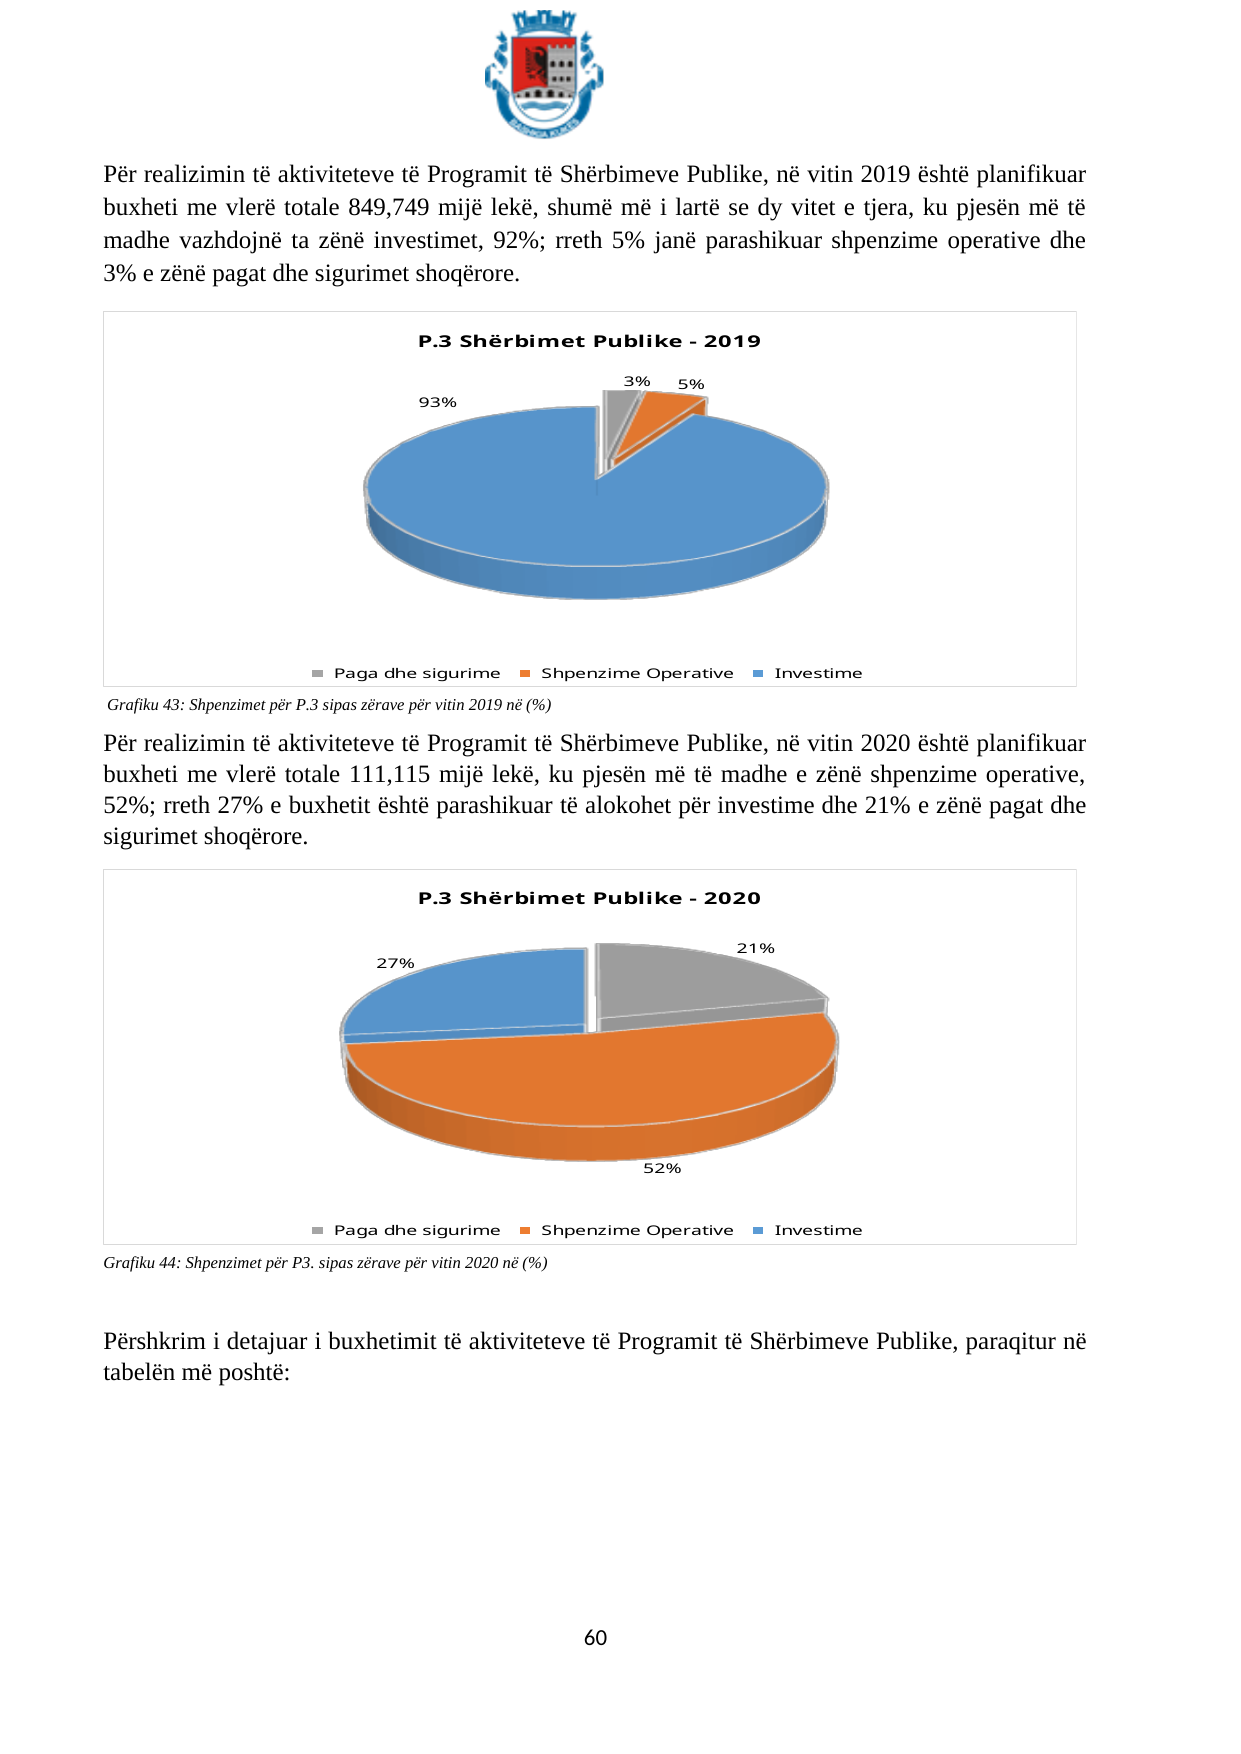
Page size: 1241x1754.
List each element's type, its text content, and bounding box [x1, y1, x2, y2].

text Grafiku 44: Shpenzimet për P3. sipas zërave për vitin 2020 në (%) [103, 1253, 1087, 1272]
text Për realizimin të aktiviteteve të Programit të Shërbimeve Publike, në vitin 2020 është planifikuar buxheti me vlerë totale 111,115 mijë lekë, ku pjesën më të madhe e zënë shpenzime operative, 52%; rreth 27% e buxhetit është parashikuar të alokohet për investime dhe 21% e zënë pagat dhe sigurimet shoqërore. [103, 728, 1087, 850]
text Grafiku 43: Shpenzimet për P.3 sipas zërave për vitin 2019 në (%) [103, 695, 1087, 714]
text Përshkrim i detajuar i buxhetimit të aktiviteteve të Programit të Shërbimeve Publike, paraqitur në tabelën më poshtë: [103, 1326, 1087, 1386]
picture [485, 10, 606, 141]
text Për realizimin të aktiviteteve të Programit të Shërbimeve Publike, në vitin 2019 është planifikuar buxheti me vlerë totale 849,749 mijë lekë, shumë më i lartë se dy vitet e tjera, ku pjesën më të madhe vazhdojnë ta zënë investimet, 92%; rreth 5% janë parashikuar shpenzime operative dhe 3% e zënë pagat dhe sigurimet shoqërore. [103, 159, 1087, 287]
